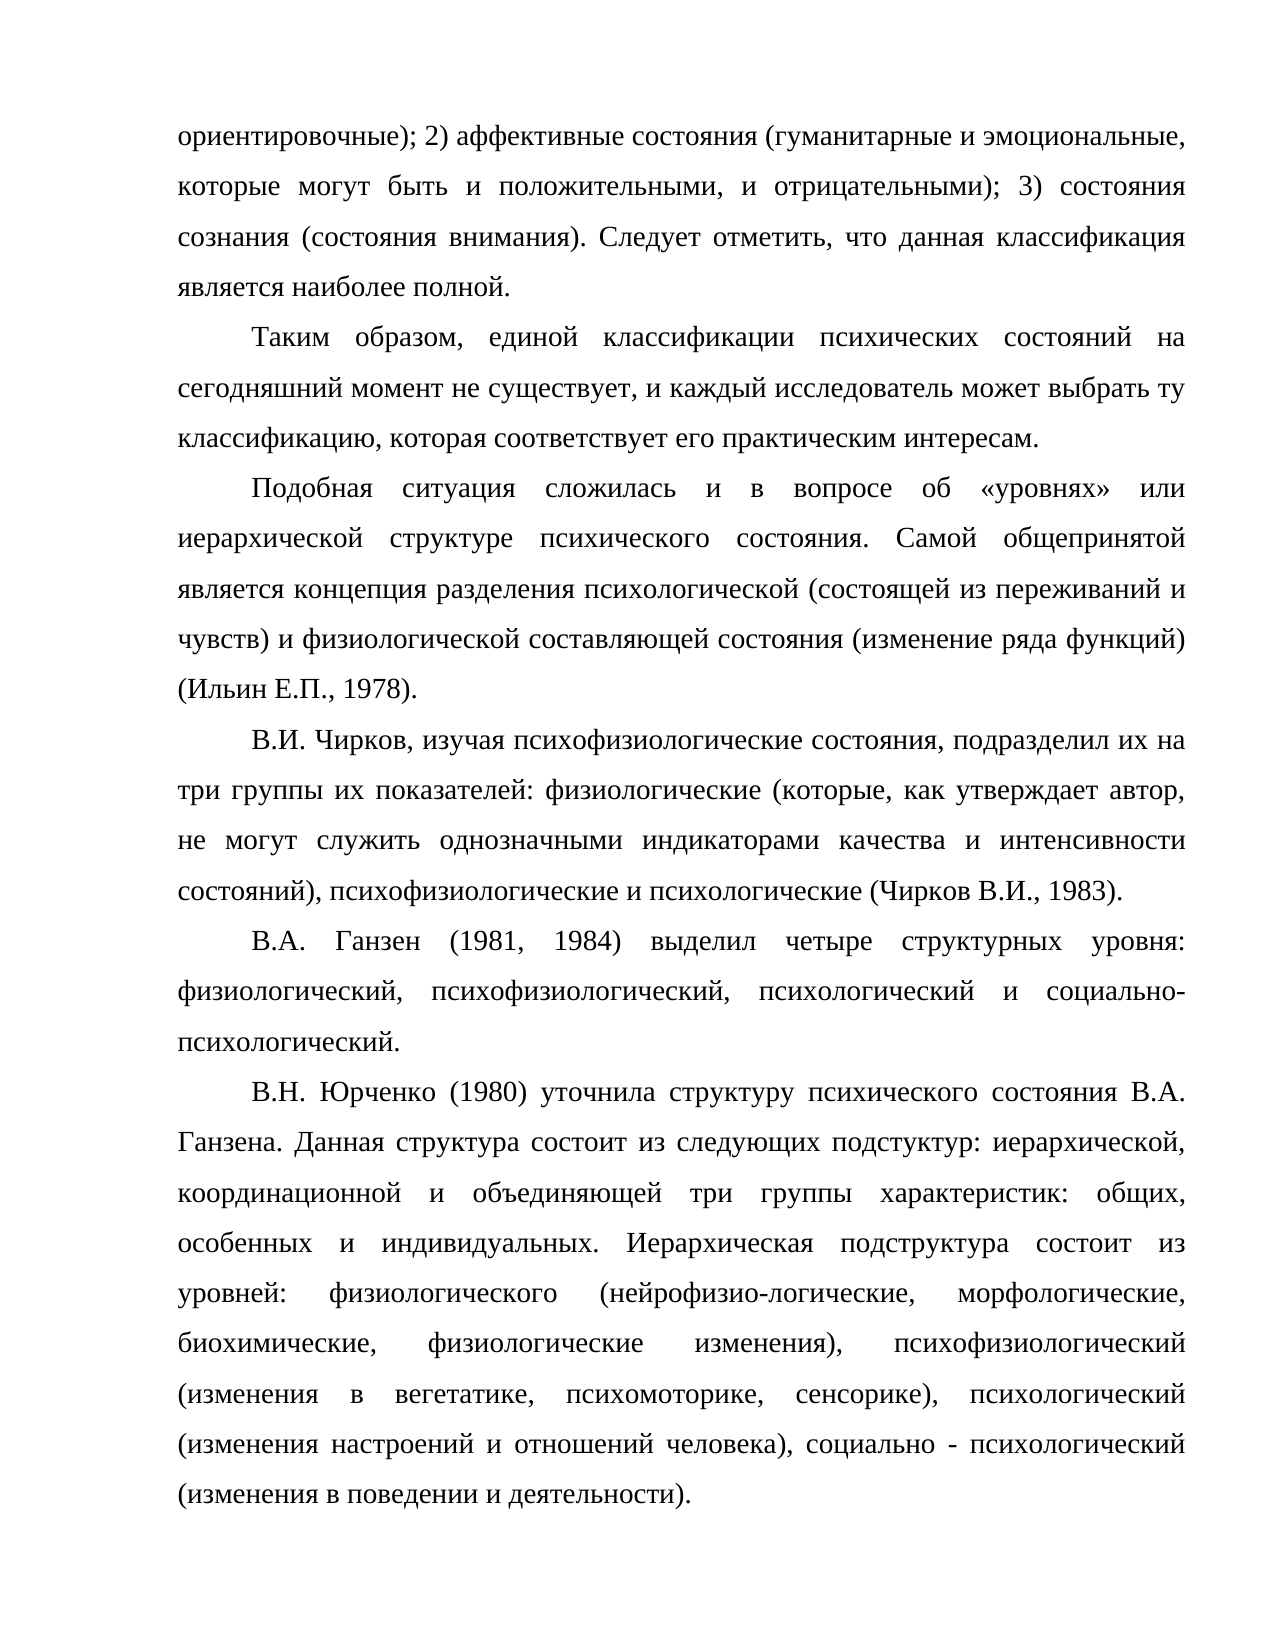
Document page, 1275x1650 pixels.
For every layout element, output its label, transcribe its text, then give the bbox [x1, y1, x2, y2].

text В.Н. Юрченко (1980) уточнила структуру психического состояния В.А. Ганзена. Данная структура состоит из следующих подстуктур: иерархической, координационной и объединяющей три группы характеристик: общих, особенных и индивидуальных. Иерархическая подструктура состоит из уровней: физиологического (нейрофизио-логические, морфологические, биохимические, физиологические изменения), психофизиологический (изменения в вегетатике, психомоторике, сенсорике), психологический (изменения настроений и отношений человека), социально - психологический (изменения в поведении и деятельности). [177, 1074, 1186, 1510]
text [177, 118, 1186, 303]
text В.А. Ганзен (1981, 1984) выделил четыре структурных уровня: физиологический, психофизиологический, психологический и социально-психологический. [177, 923, 1186, 1057]
text В.И. Чирков, изучая психофизиологические состояния, подразделил их на три группы их показателей: физиологические (которые, как утверждает автор, не могут служить однозначными индикаторами качества и интенсивности состояний), психофизиологические и психологические (Чирков В.И., 1983). [177, 722, 1186, 906]
text Подобная ситуация сложилась и в вопросе об «уровнях» или иерархической структуре психического состояния. Самой общепринятой является концепция разделения психологической (состоящей из переживаний и чувств) и физиологической составляющей состояния (изменение ряда функций) (Ильин Е.П., 1978). [177, 470, 1186, 705]
text Таким образом, единой классификации психических состояний на сегодняшний момент не существует, и каждый исследователь может выбрать ту классификацию, которая соответствует его практическим интересам. [177, 319, 1186, 453]
